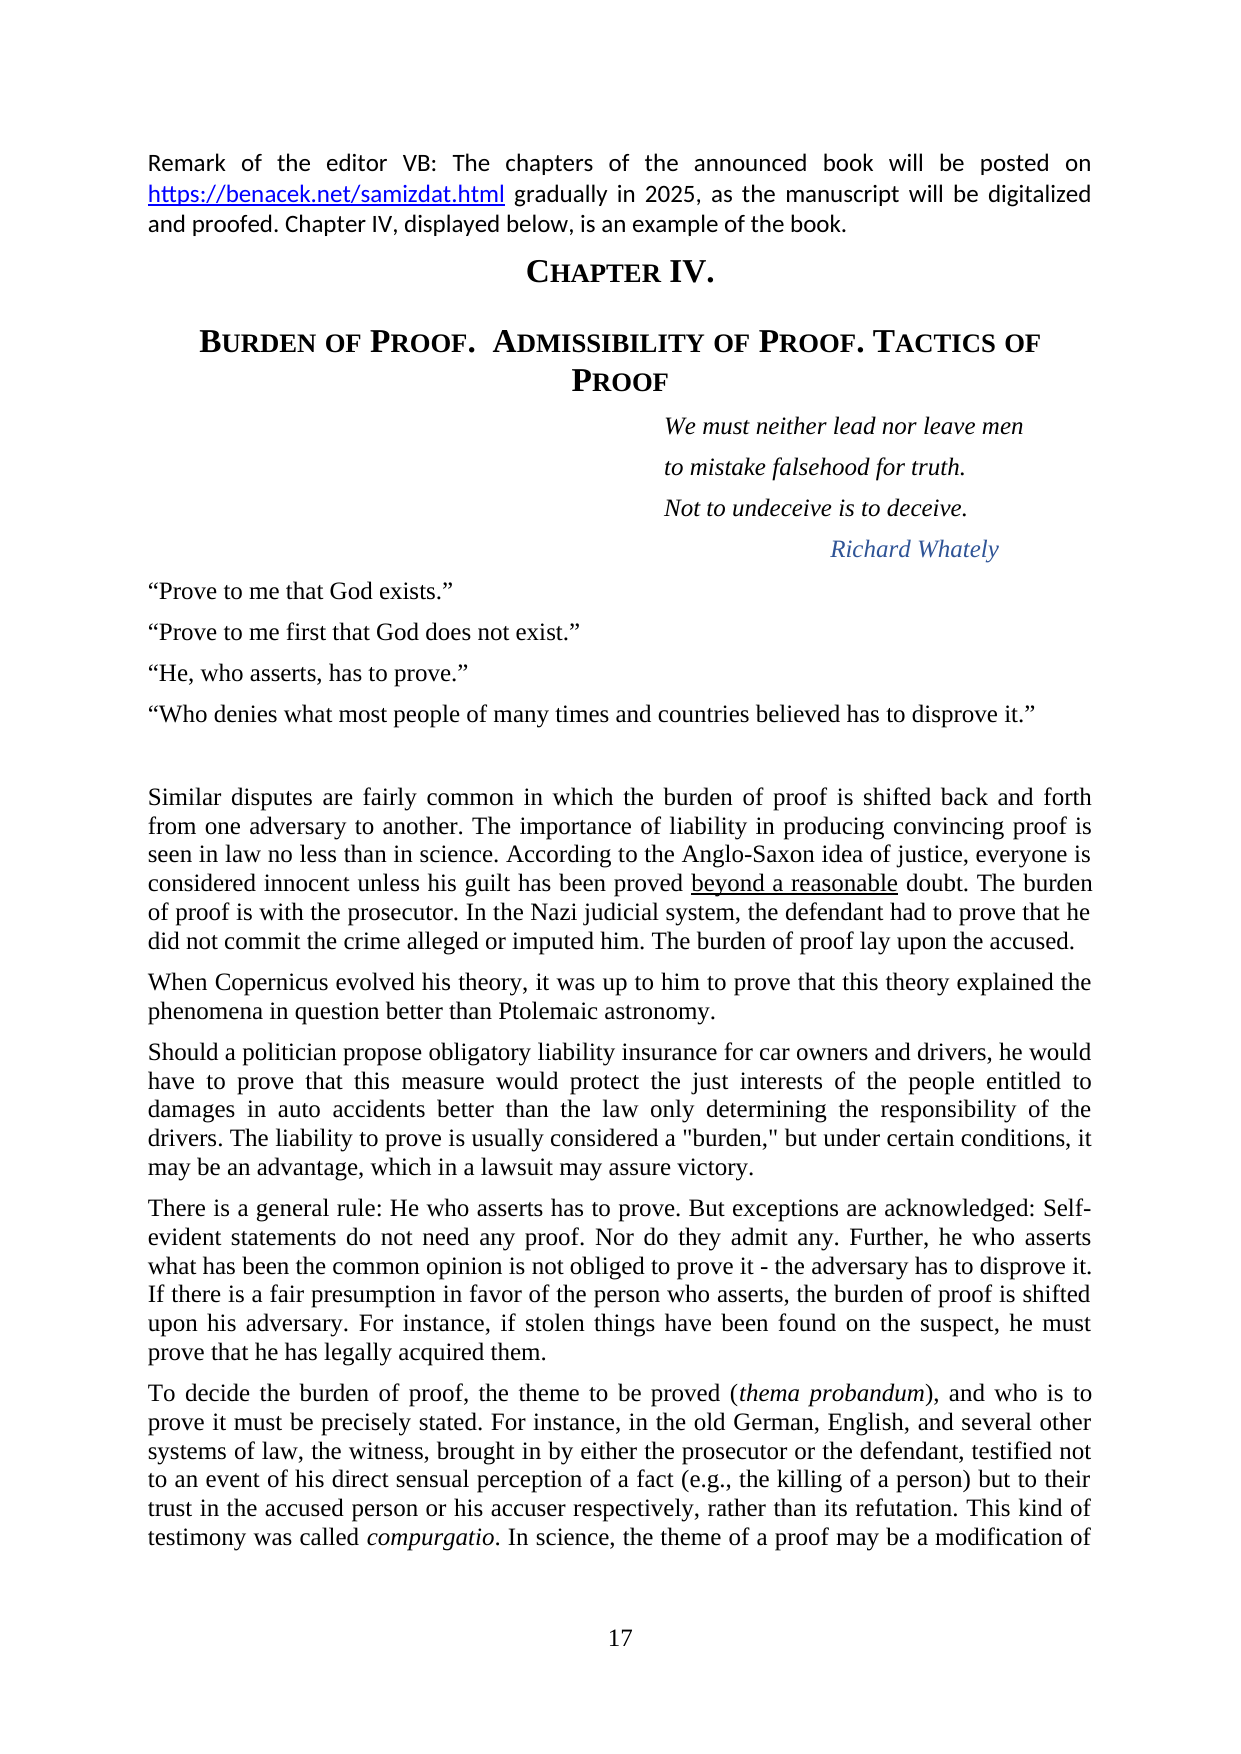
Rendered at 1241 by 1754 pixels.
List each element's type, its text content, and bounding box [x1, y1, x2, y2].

text “Prove to me first that God does not exist.” [148, 617, 1093, 646]
text Similar disputes are fairly common in which the burden of proof is shifted back and forth from one adversary to another. The importance of liability in producing convincing proof is seen in law no less than in science. According to the Anglo-Saxon idea of justice, everyone is considered innocent unless his guilt has been proved beyond a reasonable doubt. The burden of proof is with the prosecutor. In the Nazi judicial system, the defendant had to prove that he did not commit the crime alleged or imputed him. The burden of proof lay upon the accused. [148, 782, 1093, 954]
text Not to undeceive is to deceive. [664, 493, 1093, 522]
text Burden of Proof. Admissibility of Proof. Tactics of Proof [148, 322, 1093, 398]
text We must neither lead nor leave men [664, 411, 1093, 439]
text “He, who asserts, has to prove.” [148, 658, 1093, 687]
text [148, 1378, 1093, 1551]
subtitle Richard Whately [738, 534, 1093, 563]
text There is a general rule: He who asserts has to prove. But exceptions are acknowledged: Self-evident statements do not need any proof. Nor do they admit any. Further, he who asserts what has been the common opinion is not obliged to prove it - the adversary has to disprove it. If there is a fair presumption in favor of the person who asserts, the burden of proof is shifted upon his adversary. For instance, if stolen things have been found on the suspect, he must prove that he has legally acquired them. [148, 1193, 1093, 1366]
text Should a politician propose obligatory liability insurance for car owners and drivers, he would have to prove that this measure would protect the just interests of the people entitled to damages in auto accidents better than the law only determining the responsibility of the drivers. The liability to prove is usually considered a "burden," but under certain conditions, it may be an advantage, which in a lawsuit may assure victory. [148, 1037, 1093, 1181]
text Remark of the editor VB: The chapters of the announced book will be posted on https://benacek.net/samizdat.html gradually in 2025, as the manuscript will be digitalized and proofed. Chapter IV, displayed below, is an example of the book. [148, 148, 1093, 239]
text Chapter IV. [148, 252, 1093, 290]
text “Prove to me that God exists.” [148, 576, 1093, 604]
text to mistake falsehood for truth. [664, 452, 1093, 481]
text “Who denies what most people of many times and countries believed has to disprove it.” [148, 699, 1093, 728]
text When Copernicus evolved his theory, it was up to him to prove that this theory explained the phenomena in question better than Ptolemaic astronomy. [148, 967, 1093, 1024]
